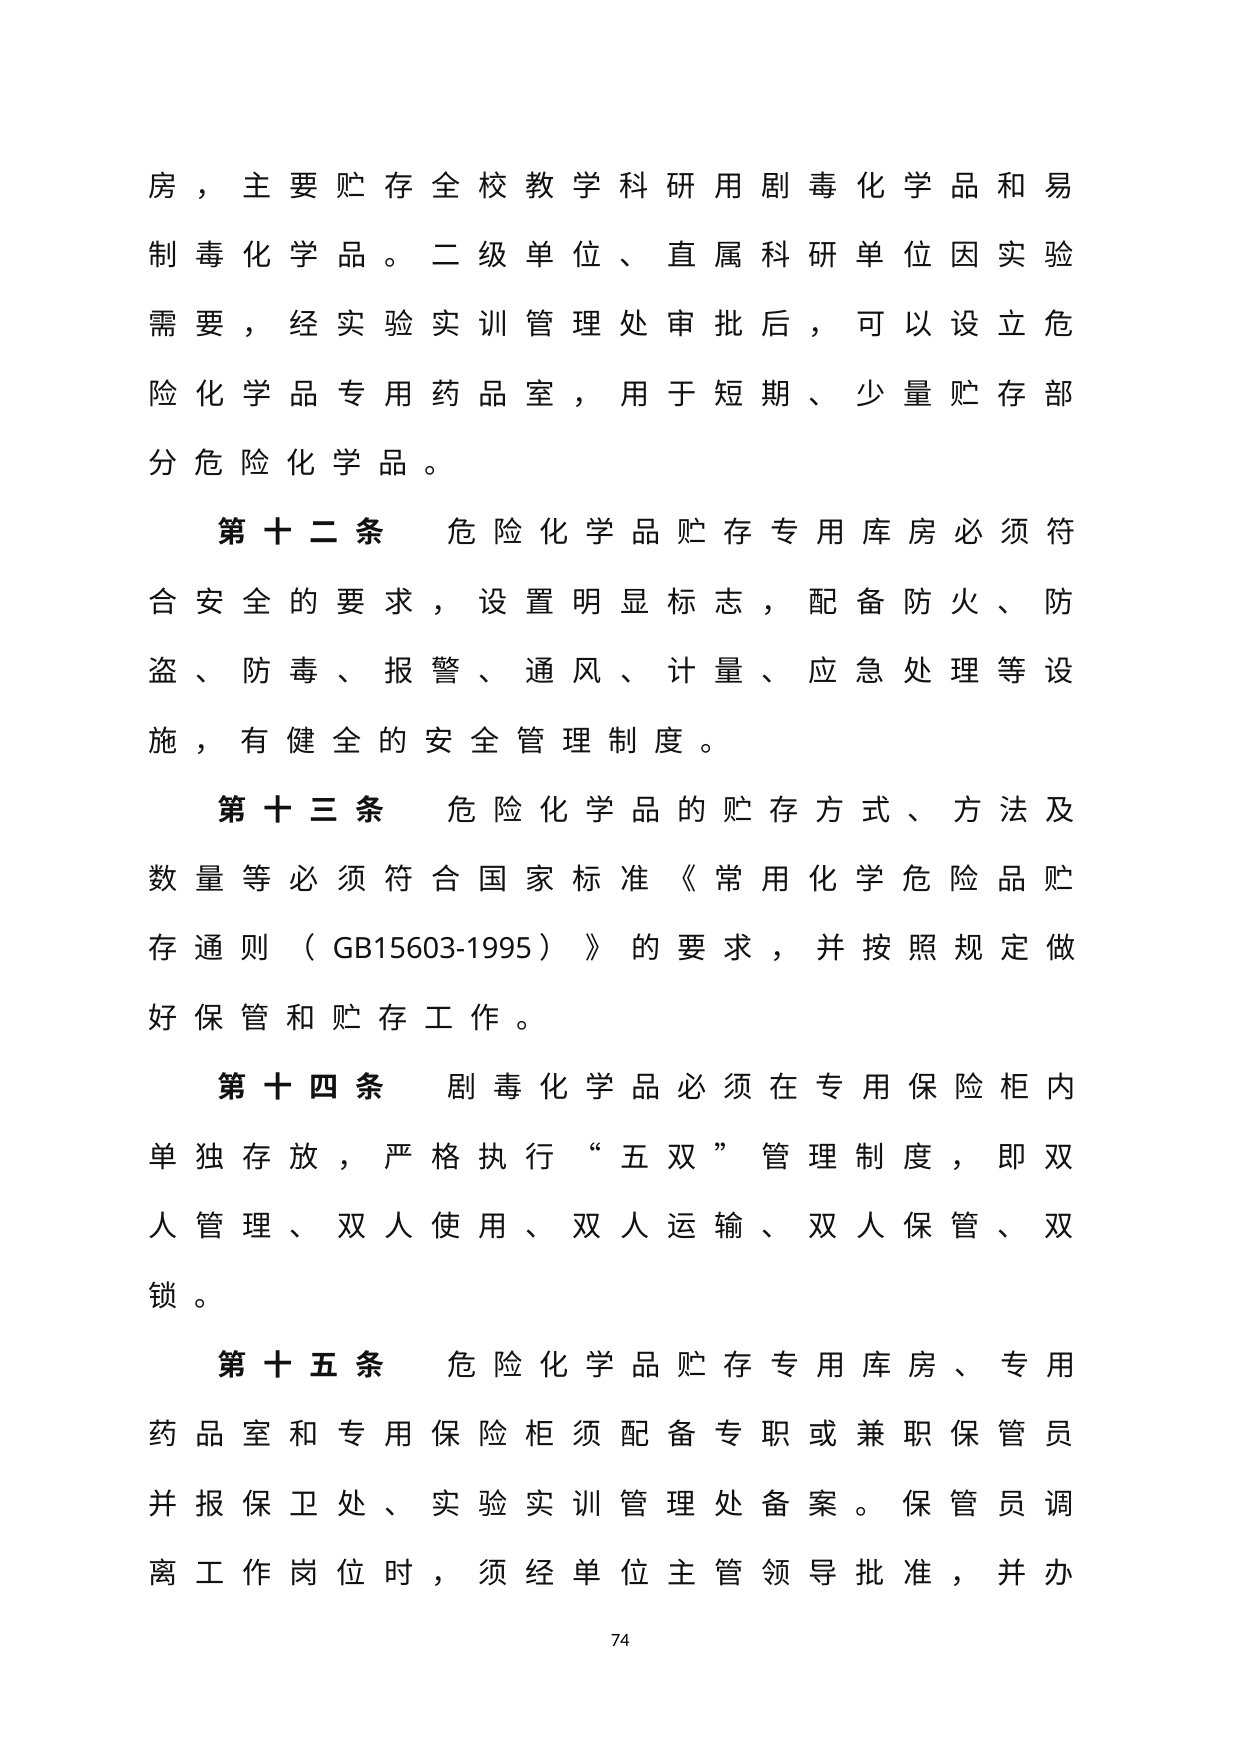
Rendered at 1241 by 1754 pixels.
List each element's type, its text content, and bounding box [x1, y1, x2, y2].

text 第十二条 危险化学品贮存专用库房必须符合安全的要求，设置明显标志，配备防火、防盗、防毒、报警、通风、计量、应急处理等设施，有健全的安全管理制度。 [148, 495, 1092, 773]
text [148, 148, 1092, 495]
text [148, 1328, 1092, 1605]
text 第十四条 剧毒化学品必须在专用保险柜内单独存放，严格执行“五双”管理制度，即双人管理、双人使用、双人运输、双人保管、双锁。 [148, 1050, 1092, 1328]
text 第十三条 危险化学品的贮存方式、方法及数量等必须符合国家标准《常用化学危险品贮存通则（GB15603-1995）》的要求，并按照规定做好保管和贮存工作。 [148, 773, 1092, 1050]
